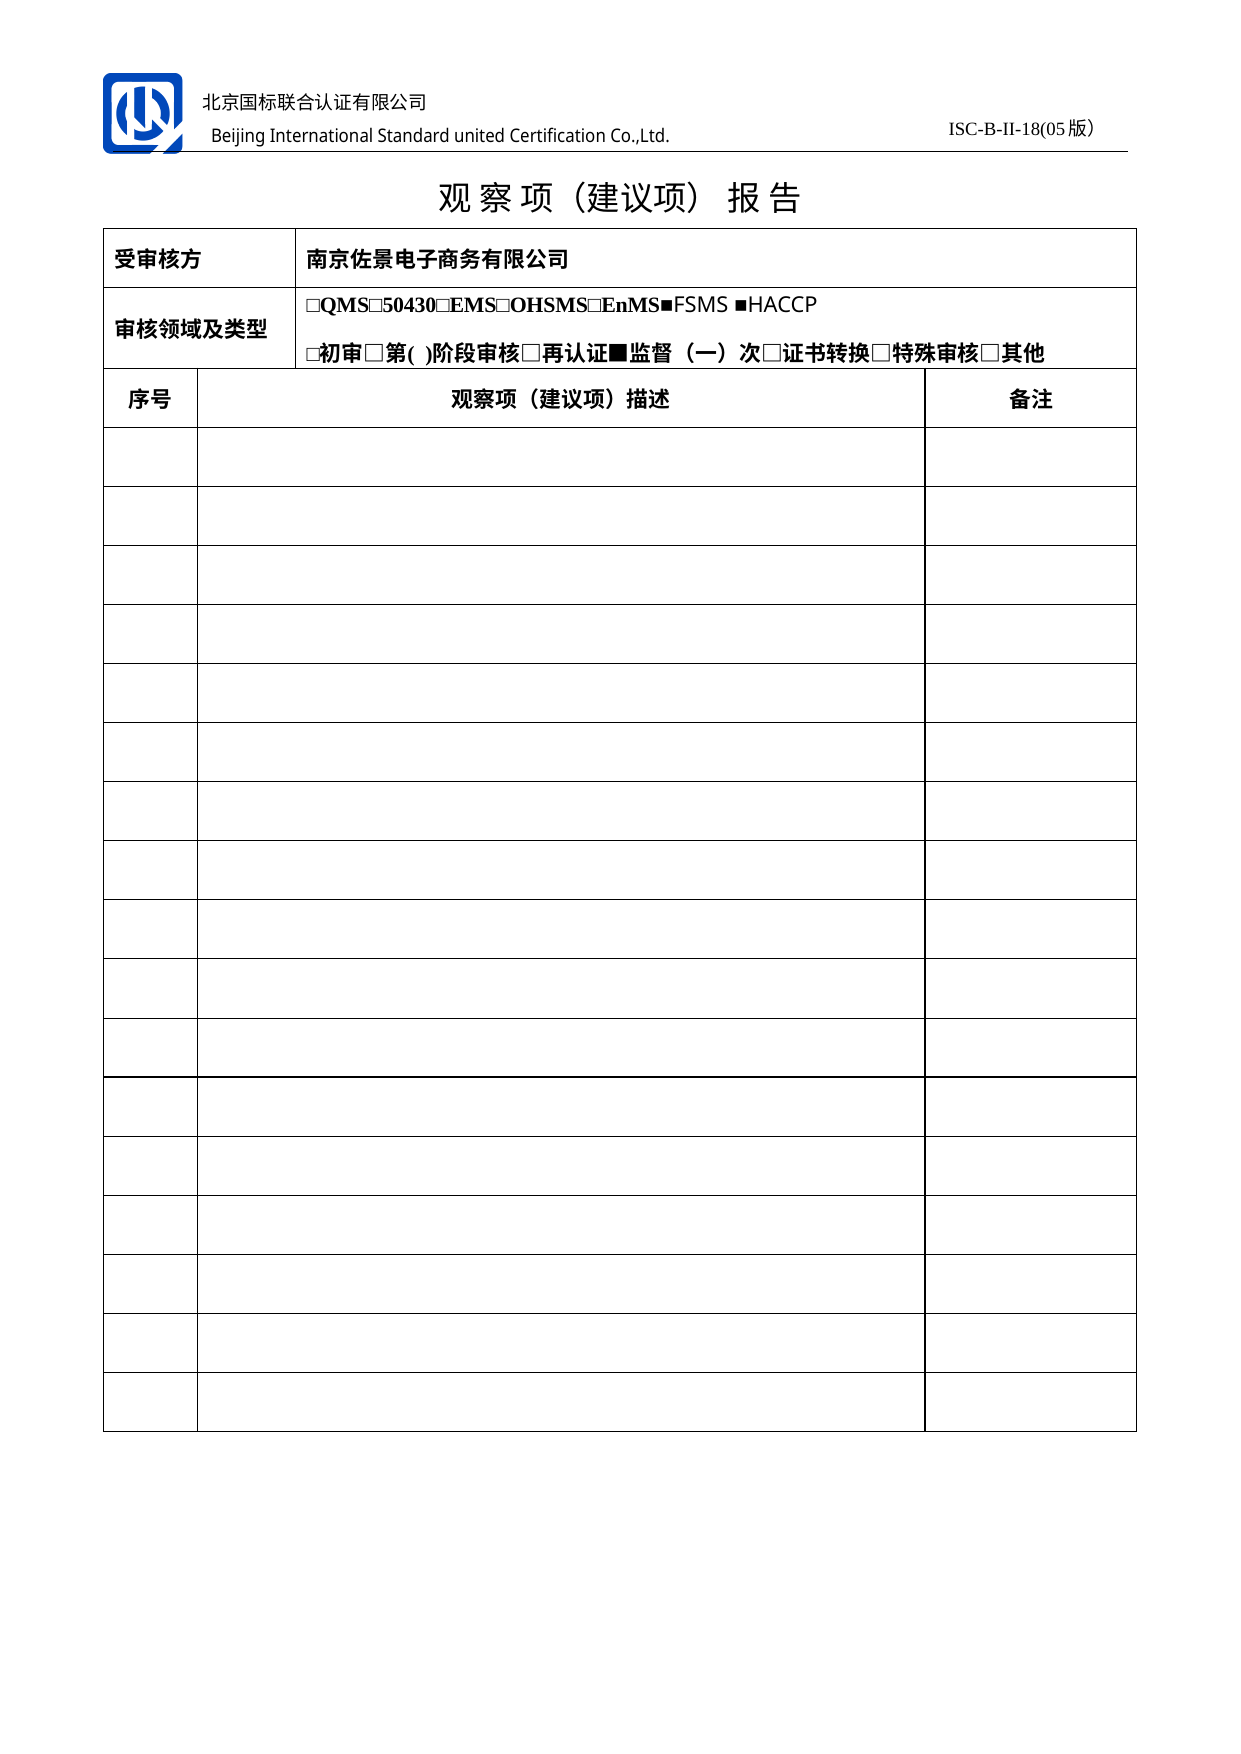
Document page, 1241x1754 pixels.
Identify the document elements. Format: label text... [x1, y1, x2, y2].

table_cell [926, 605, 1136, 663]
table_cell [104, 605, 197, 663]
table_cell [198, 1314, 924, 1372]
table_cell [198, 428, 924, 486]
table_cell [198, 605, 924, 663]
table_cell 备注 [926, 369, 1136, 427]
table_cell [104, 1314, 197, 1372]
table_cell [198, 1078, 924, 1136]
table_cell [198, 959, 924, 1017]
table_cell [926, 1373, 1136, 1431]
table_cell [926, 959, 1136, 1017]
table_cell [926, 841, 1136, 899]
table_cell [104, 546, 197, 604]
table_cell [104, 1373, 197, 1431]
table_cell [104, 487, 197, 545]
table_cell [104, 959, 197, 1017]
table_cell [104, 1019, 197, 1076]
table_cell [926, 664, 1136, 722]
table_cell 审核领域及类型 [104, 288, 295, 368]
table_cell [198, 723, 924, 781]
table_cell [198, 841, 924, 899]
table_cell [104, 841, 197, 899]
table_cell 序号 [104, 369, 197, 427]
table_cell [104, 782, 197, 840]
table_cell 观察项（建议项）描述 [198, 369, 924, 427]
table_cell [198, 664, 924, 722]
table_cell [198, 900, 924, 958]
table_cell [198, 1019, 924, 1076]
table_cell [198, 487, 924, 545]
table_cell [104, 1255, 197, 1313]
table_cell [926, 1019, 1136, 1076]
table_cell [198, 1137, 924, 1194]
table_cell □QMS□50430□EMS□OHSMS□EnMS■FSMS ■HACCP □初审□第( )阶段审核□再认证■监督（一）次□证书转换□特殊审核□其他 [296, 288, 1136, 368]
table_cell [104, 428, 197, 486]
table_cell [104, 1078, 197, 1136]
table_cell [926, 1078, 1136, 1136]
table_cell [926, 723, 1136, 781]
table_cell [198, 1196, 924, 1254]
table_cell [104, 1137, 197, 1194]
table_cell [104, 1196, 197, 1254]
table_cell [198, 782, 924, 840]
table_cell [926, 428, 1136, 486]
table_header 受审核方 [104, 229, 295, 287]
table_cell [926, 1196, 1136, 1254]
table_header 南京佐景电子商务有限公司 [296, 229, 1136, 287]
table_cell [104, 664, 197, 722]
table_cell [104, 723, 197, 781]
table_cell [198, 1255, 924, 1313]
table_cell [926, 1314, 1136, 1372]
table_cell [104, 900, 197, 958]
table_cell [926, 487, 1136, 545]
picture [103, 73, 183, 154]
table_cell [926, 782, 1136, 840]
table_cell [926, 1255, 1136, 1313]
table_cell [926, 546, 1136, 604]
table_cell [198, 1373, 924, 1431]
table_cell [926, 900, 1136, 958]
text 观 察 项（建议项） 报 告 [112, 163, 1128, 228]
table_cell [198, 546, 924, 604]
table_cell [926, 1137, 1136, 1194]
